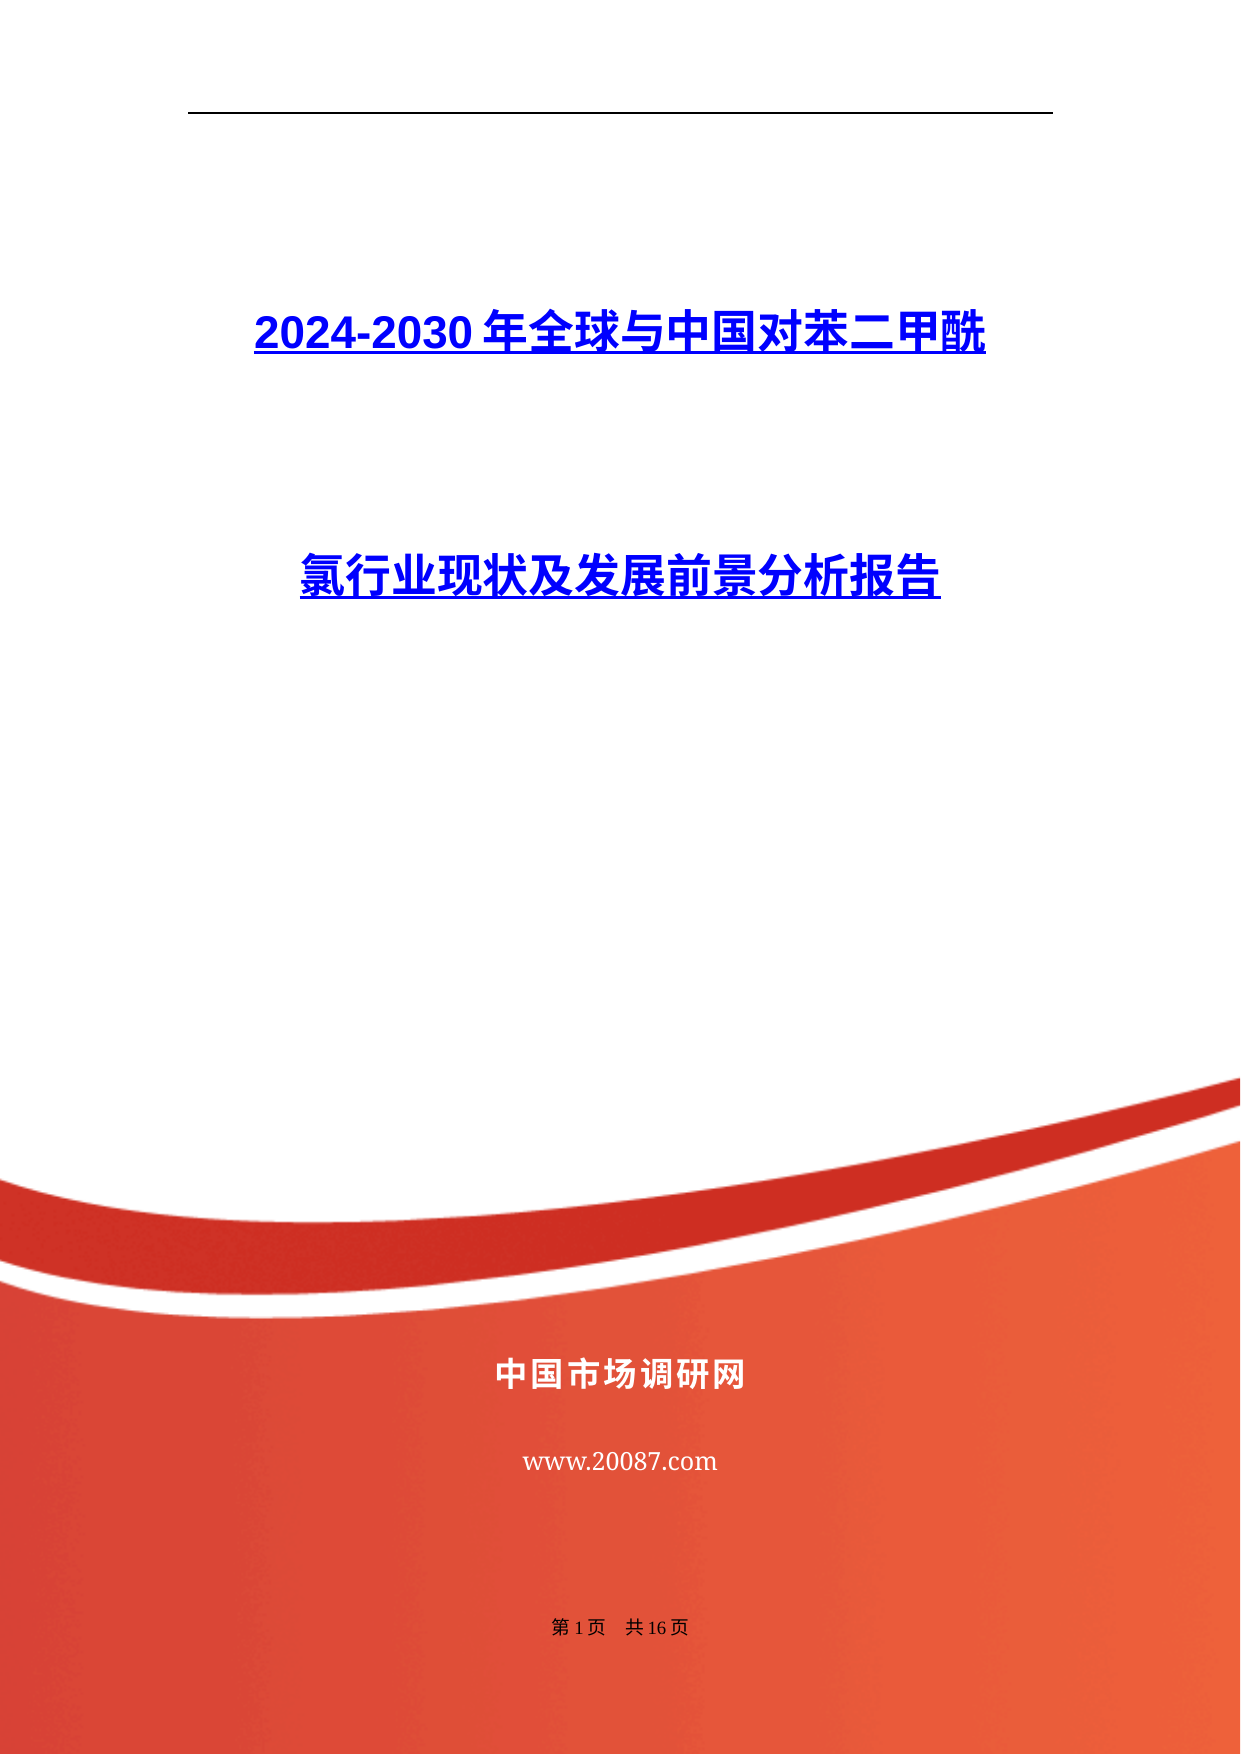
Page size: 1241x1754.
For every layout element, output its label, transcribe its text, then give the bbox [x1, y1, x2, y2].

picture [0, 1006, 1241, 1754]
table_header 2024-2030年全球与中国对苯二甲酰氯行业现状及发展前景分析报告 [188, 207, 1053, 773]
text www.20087.com [187, 1428, 1053, 1493]
subtitle 中国市场调研网 [187, 1339, 1053, 1404]
